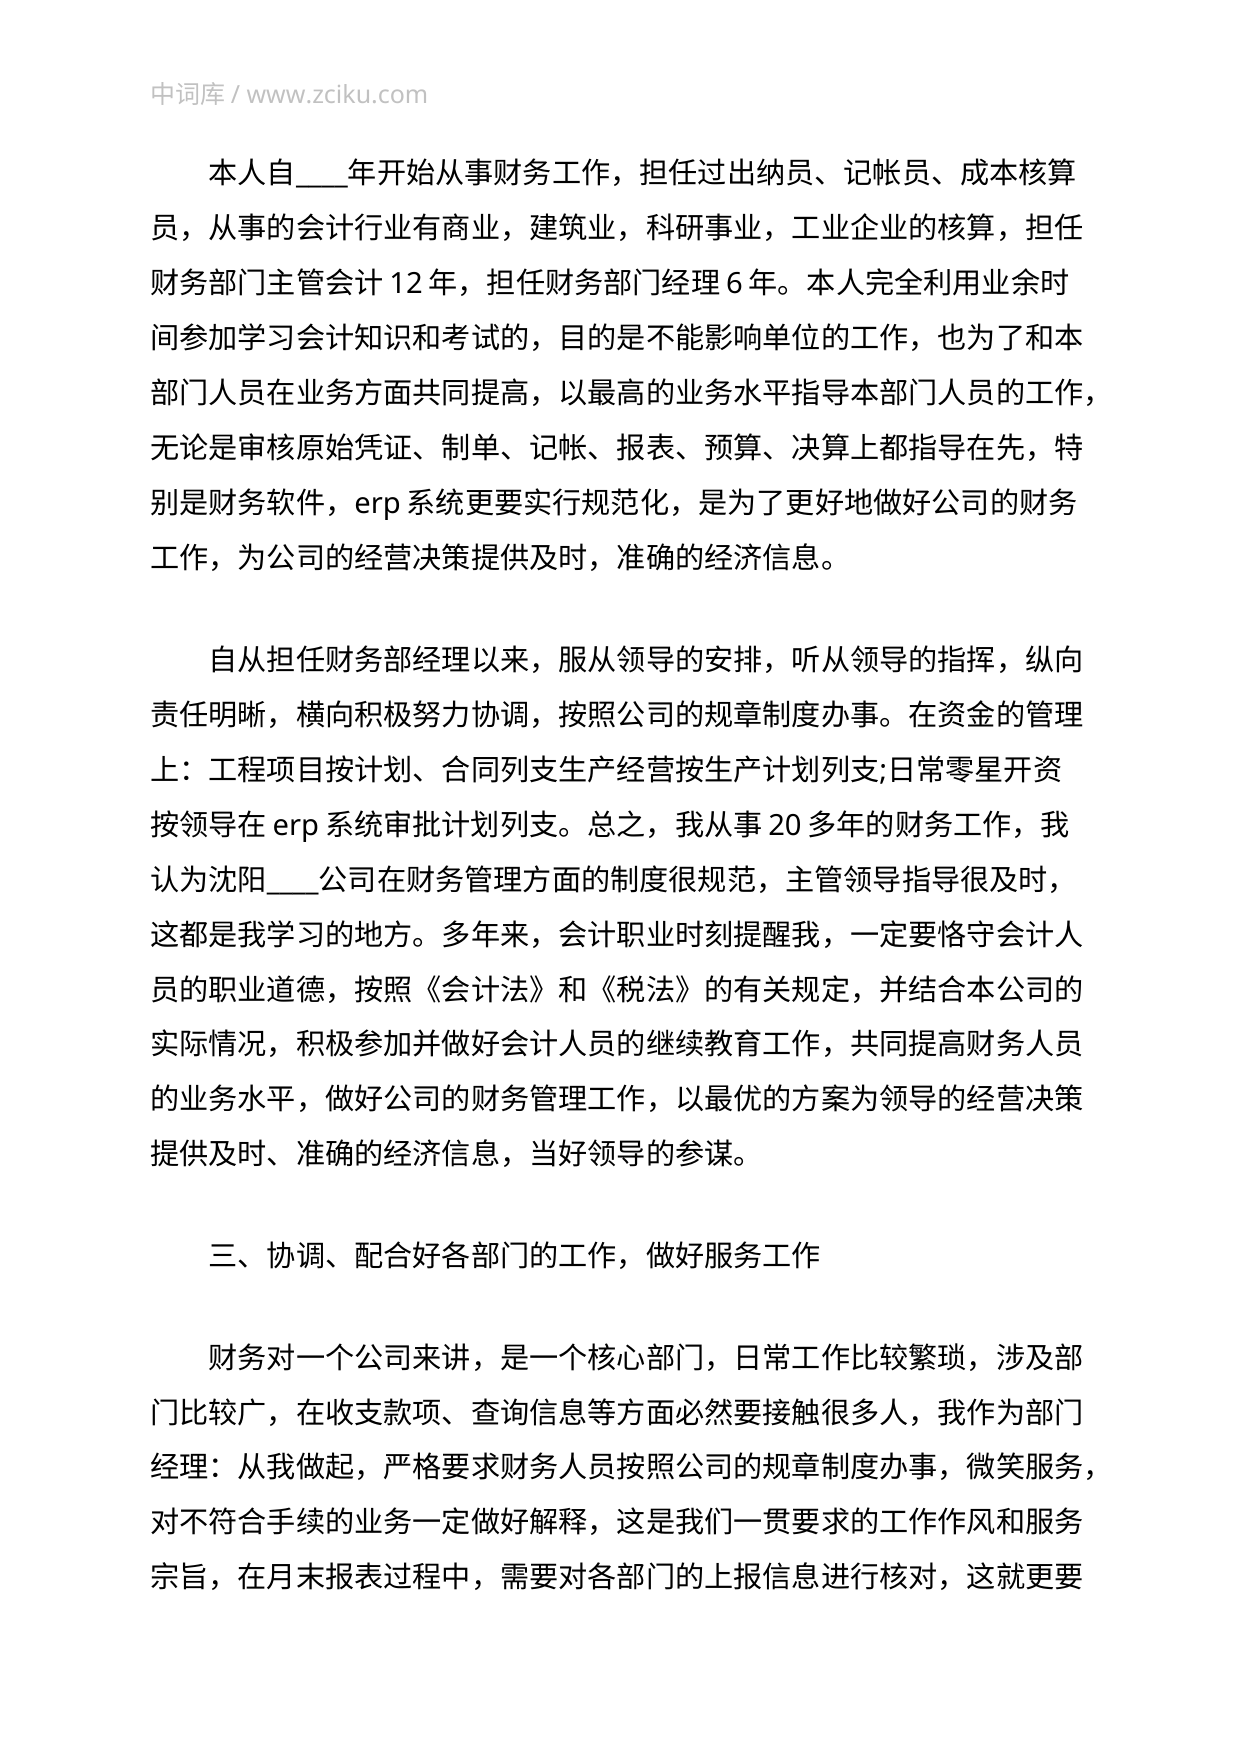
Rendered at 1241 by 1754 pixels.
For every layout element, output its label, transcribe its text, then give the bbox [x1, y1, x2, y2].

text 本人自____年开始从事财务工作，担任过出纳员、记帐员、成本核算员，从事的会计行业有商业，建筑业，科研事业，工业企业的核算，担任财务部门主管会计12年，担任财务部门经理6年。本人完全利用业余时间参加学习会计知识和考试的，目的是不能影响单位的工作，也为了和本部门人员在业务方面共同提高，以最高的业务水平指导本部门人员的工作，无论是审核原始凭证、制单、记帐、报表、预算、决算上都指导在先，特别是财务软件，erp系统更要实行规范化，是为了更好地做好公司的财务工作，为公司的经营决策提供及时，准确的经济信息。 [150, 150, 1090, 577]
text 自从担任财务部经理以来，服从领导的安排，听从领导的指挥，纵向责任明晰，横向积极努力协调，按照公司的规章制度办事。在资金的管理上：工程项目按计划、合同列支生产经营按生产计划列支;日常零星开资按领导在erp系统审批计划列支。总之，我从事20多年的财务工作，我认为沈阳____公司在财务管理方面的制度很规范，主管领导指导很及时，这都是我学习的地方。多年来，会计职业时刻提醒我，一定要恪守会计人员的职业道德，按照《会计法》和《税法》的有关规定，并结合本公司的实际情况，积极参加并做好会计人员的继续教育工作，共同提高财务人员的业务水平，做好公司的财务管理工作，以最优的方案为领导的经营决策提供及时、准确的经济信息，当好领导的参谋。 [150, 636, 1090, 1173]
text 三、协调、配合好各部门的工作，做好服务工作 [150, 1232, 1090, 1275]
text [150, 1334, 1090, 1596]
